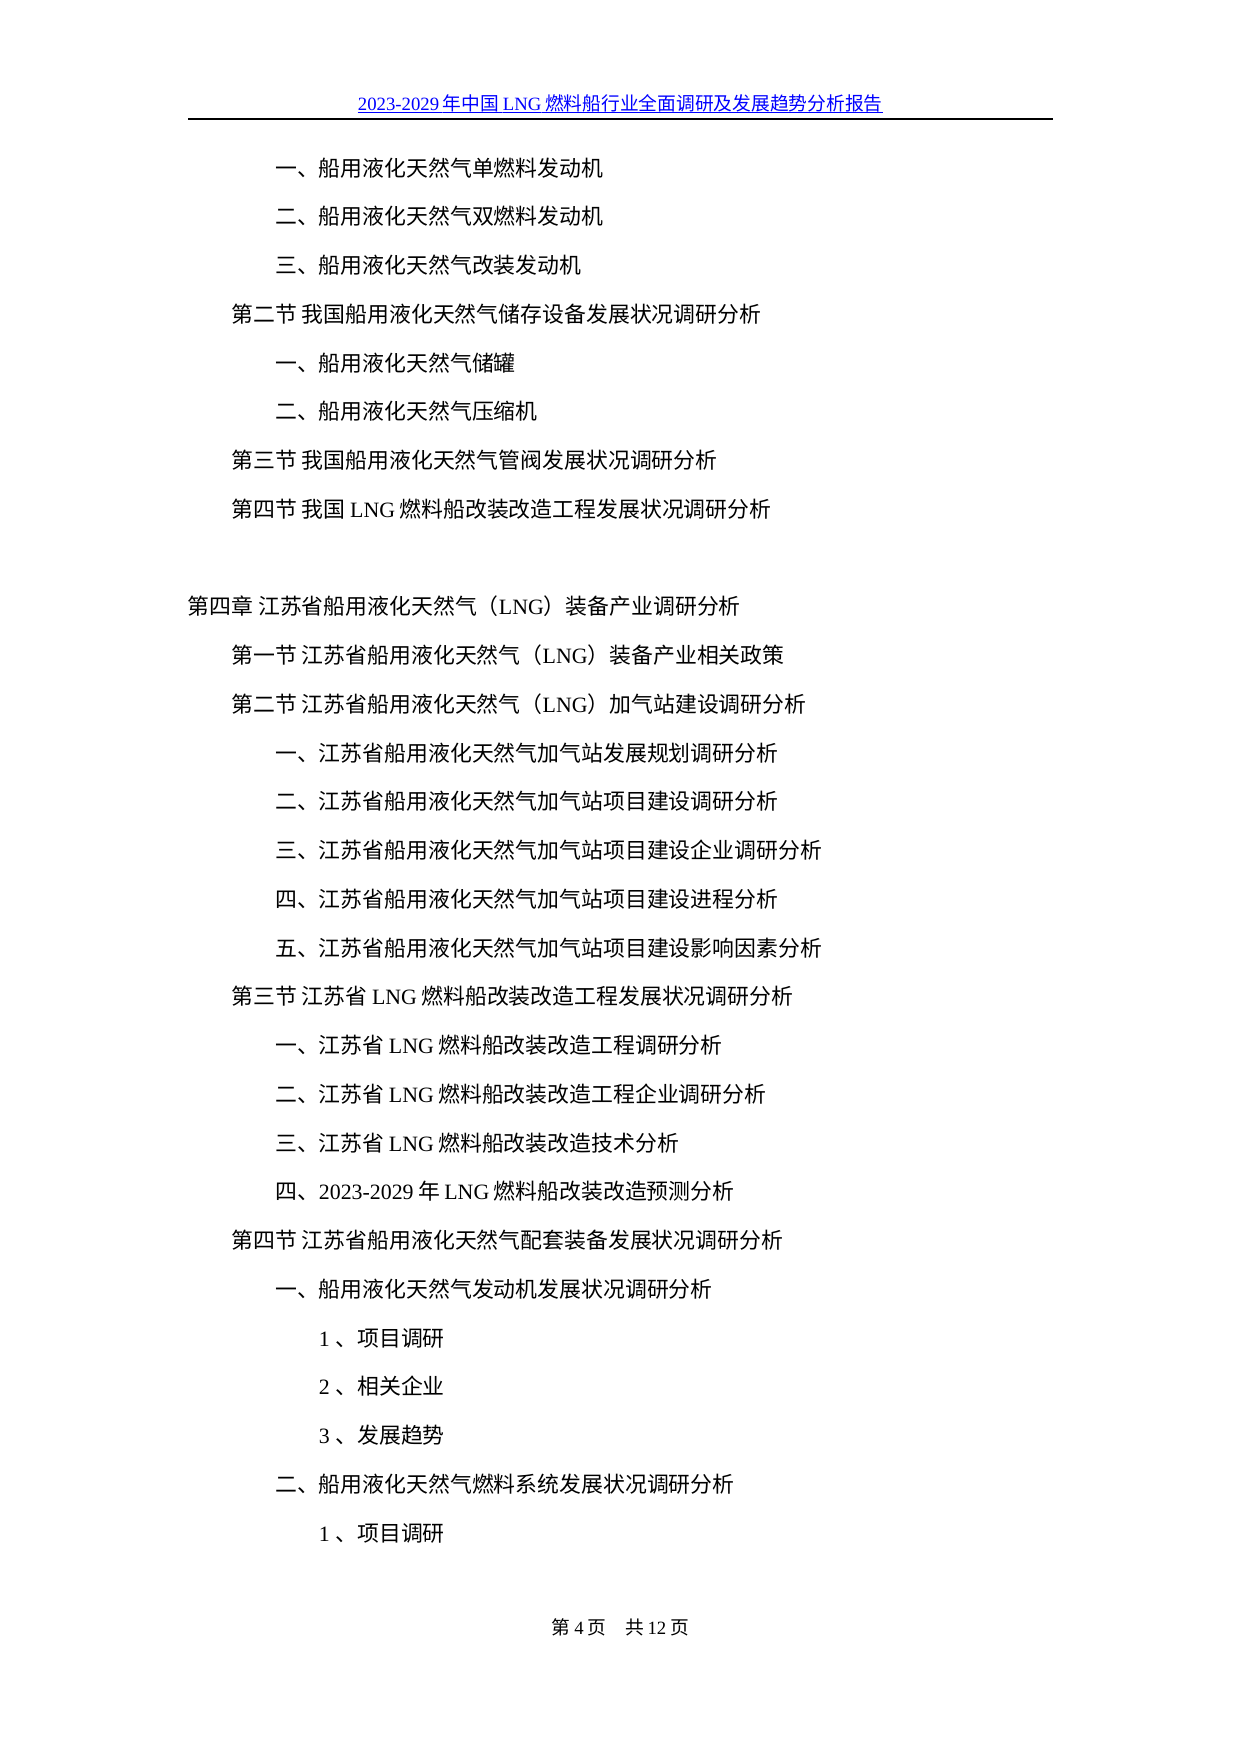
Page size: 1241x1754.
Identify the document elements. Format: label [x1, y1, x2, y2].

text [187, 150, 1053, 1548]
